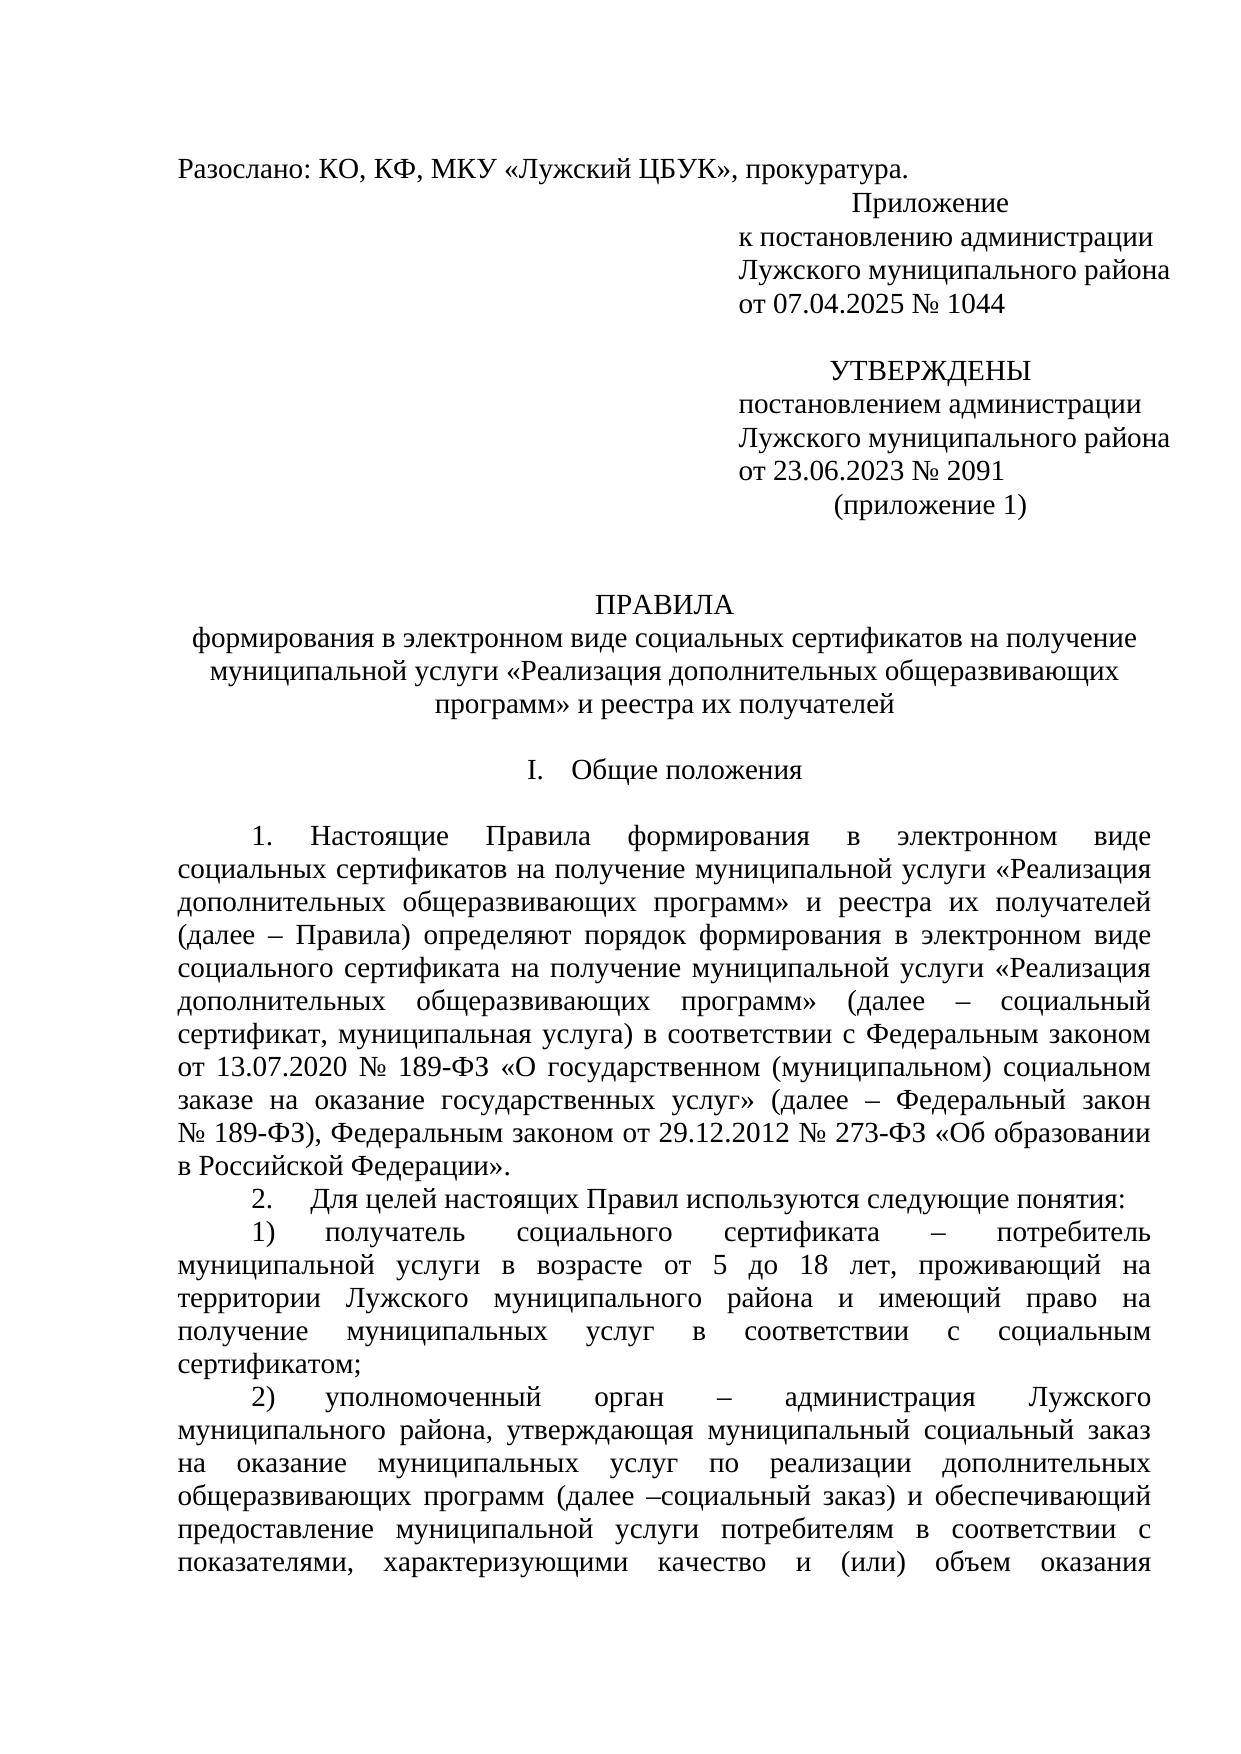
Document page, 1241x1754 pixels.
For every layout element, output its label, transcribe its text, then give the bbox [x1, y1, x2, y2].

text Лужского муниципального района [738, 420, 1181, 453]
list Для целей настоящих Правил используются следующие понятия: [177, 1182, 1152, 1215]
text Лужского муниципального района [738, 252, 1181, 286]
text к постановлению администрации [738, 219, 1181, 252]
text I. Общие положения [177, 753, 1152, 786]
text (приложение 1) [679, 487, 1181, 521]
text УТВЕРЖДЕНЫ [679, 353, 1181, 386]
list Настоящие Правила формирования в электронном виде социальных сертификатов на получение муниципальной услуги «Реализация дополнительных общеразвивающих программ» и реестра их получателей (далее – Правила) определяют порядок формирования в электронном виде социального сертификата на получение муниципальной услуги «Реализация дополнительных общеразвивающих программ» (далее – социальный сертификат, муниципальная услуга) в соответствии с Федеральным законом от 13.07.2020 № 189-ФЗ «О государственном (муниципальном) социальном заказе на оказание государственных услуг» (далее – Федеральный закон № 189-ФЗ), Федеральным законом от 29.12.2012 № 273-ФЗ «Об образовании в Российской Федерации». [177, 819, 1152, 1182]
text Разослано: КО, КФ, МКУ «Лужский ЦБУК», прокуратура. [177, 152, 1152, 185]
text ПРАВИЛА [177, 588, 1152, 621]
text постановлением администрации [738, 386, 1181, 420]
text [177, 1380, 1152, 1578]
text от 23.06.2023 № 2091 [738, 453, 1181, 487]
text формирования в электронном виде социальных сертификатов на получение муниципальной услуги «Реализация дополнительных общеразвивающих программ» и реестра их получателей [177, 621, 1152, 720]
text Приложение [679, 185, 1181, 219]
text 1) получатель социального сертификата – потребитель муниципальной услуги в возрасте от 5 до 18 лет, проживающий на территории Лужского муниципального района и имеющий право на получение муниципальных услуг в соответствии с социальным сертификатом; [177, 1215, 1152, 1380]
text от 07.04.2025 № 1044 [738, 286, 1181, 319]
